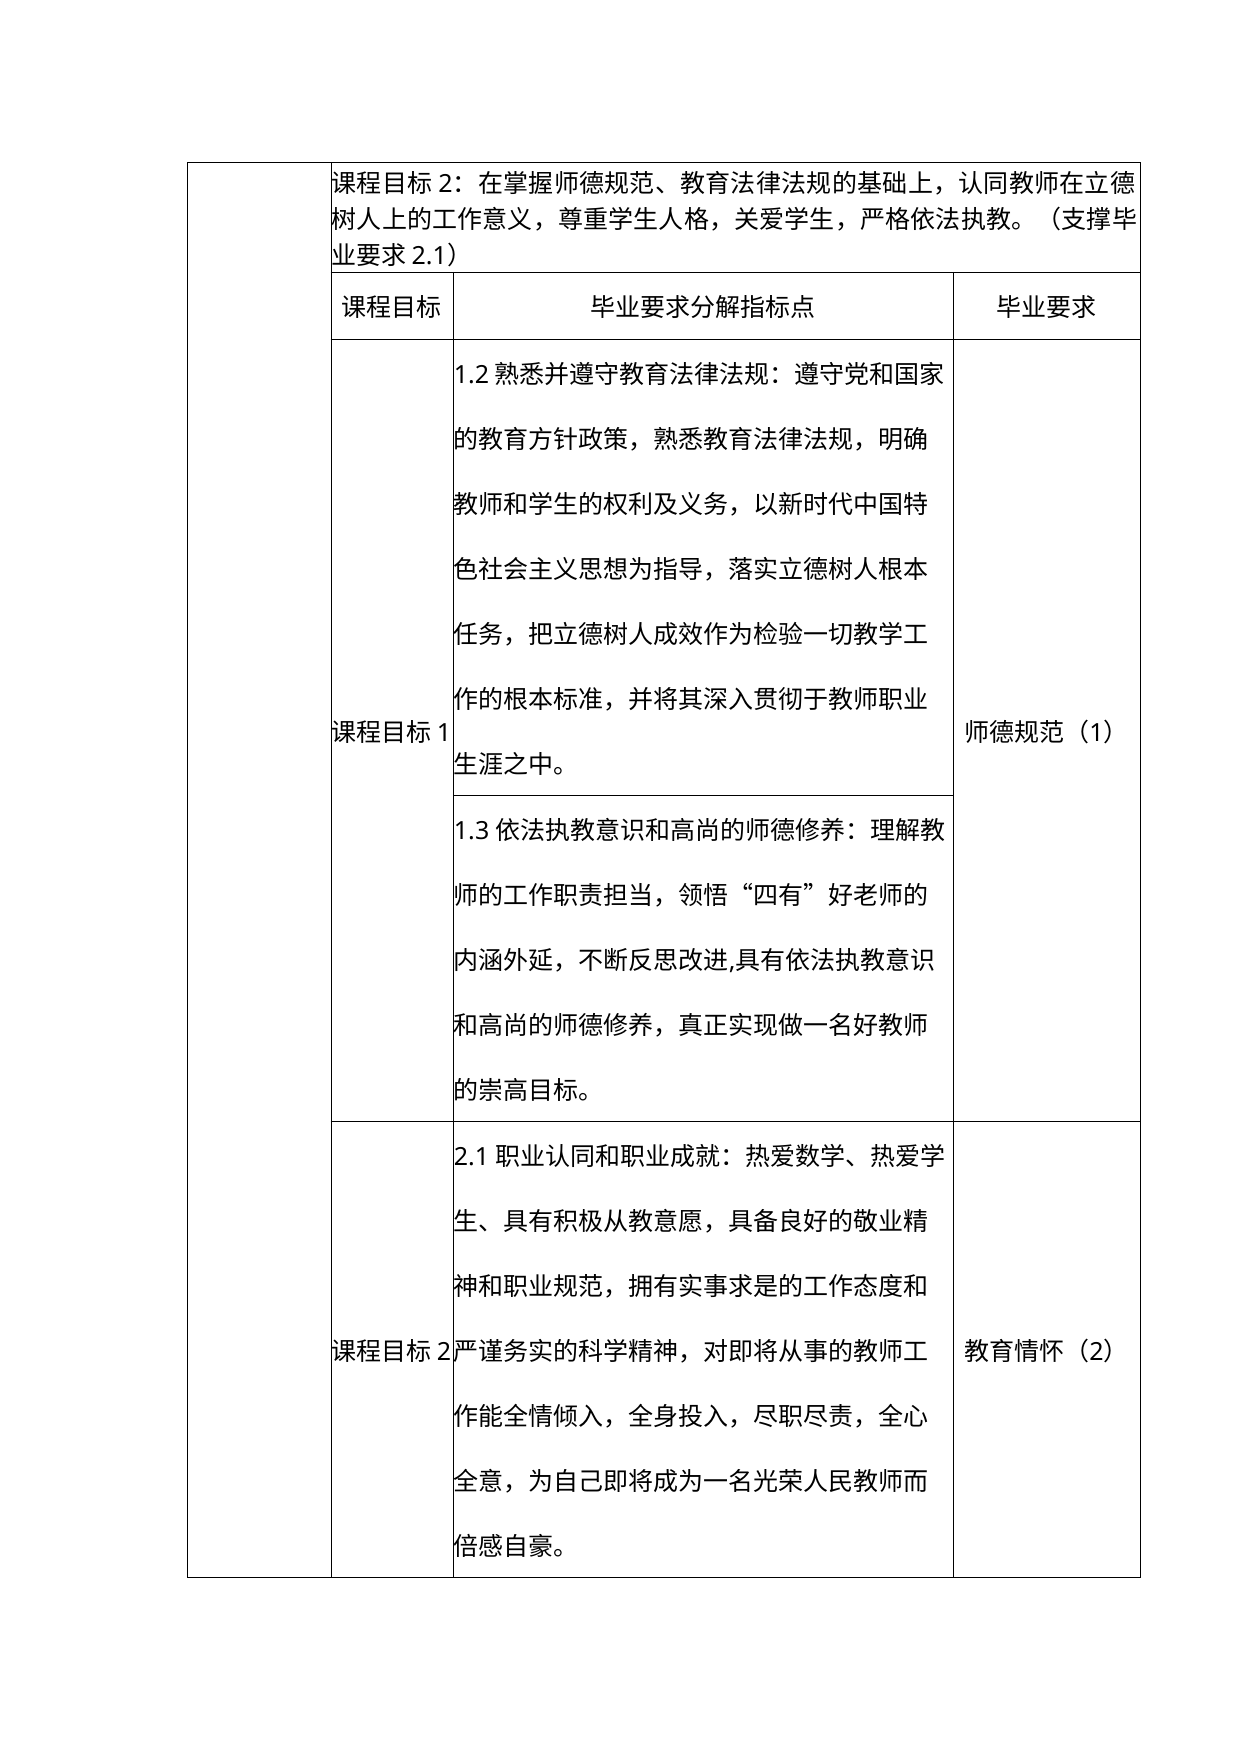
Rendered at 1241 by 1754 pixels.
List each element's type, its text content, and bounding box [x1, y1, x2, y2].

table_cell 课程目标 [332, 273, 453, 339]
table_cell 毕业要求分解指标点 [454, 273, 953, 339]
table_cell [188, 163, 331, 1577]
table_cell 师德规范（1） [954, 340, 1140, 1121]
table_cell 课程目标2 [332, 1122, 453, 1577]
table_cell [332, 163, 1140, 272]
table_cell 1.2熟悉并遵守教育法律法规：遵守党和国家的教育方针政策，熟悉教育法律法规，明确教师和学生的权利及义务，以新时代中国特色社会主义思想为指导，落实立德树人根本任务，把立德树人成效作为检验一切教学工作的根本标准，并将其深入贯彻于教师职业生涯之中。 [454, 340, 953, 795]
table_cell 毕业要求 [954, 273, 1140, 339]
table_cell 教育情怀（2） [954, 1122, 1140, 1577]
table_cell 2.1 职业认同和职业成就：热爱数学、热爱学生、具有积极从教意愿，具备良好的敬业精神和职业规范，拥有实事求是的工作态度和严谨务实的科学精神，对即将从事的教师工作能全情倾入，全身投入，尽职尽责，全心全意，为自己即将成为一名光荣人民教师而倍感自豪。 [454, 1122, 953, 1577]
table_cell 1.3 依法执教意识和高尚的师德修养：理解教师的工作职责担当，领悟“四有”好老师的内涵外延，不断反思改进,具有依法执教意识和高尚的师德修养，真正实现做一名好教师的崇高目标。 [454, 796, 953, 1121]
table_cell 课程目标1 [332, 340, 453, 1121]
